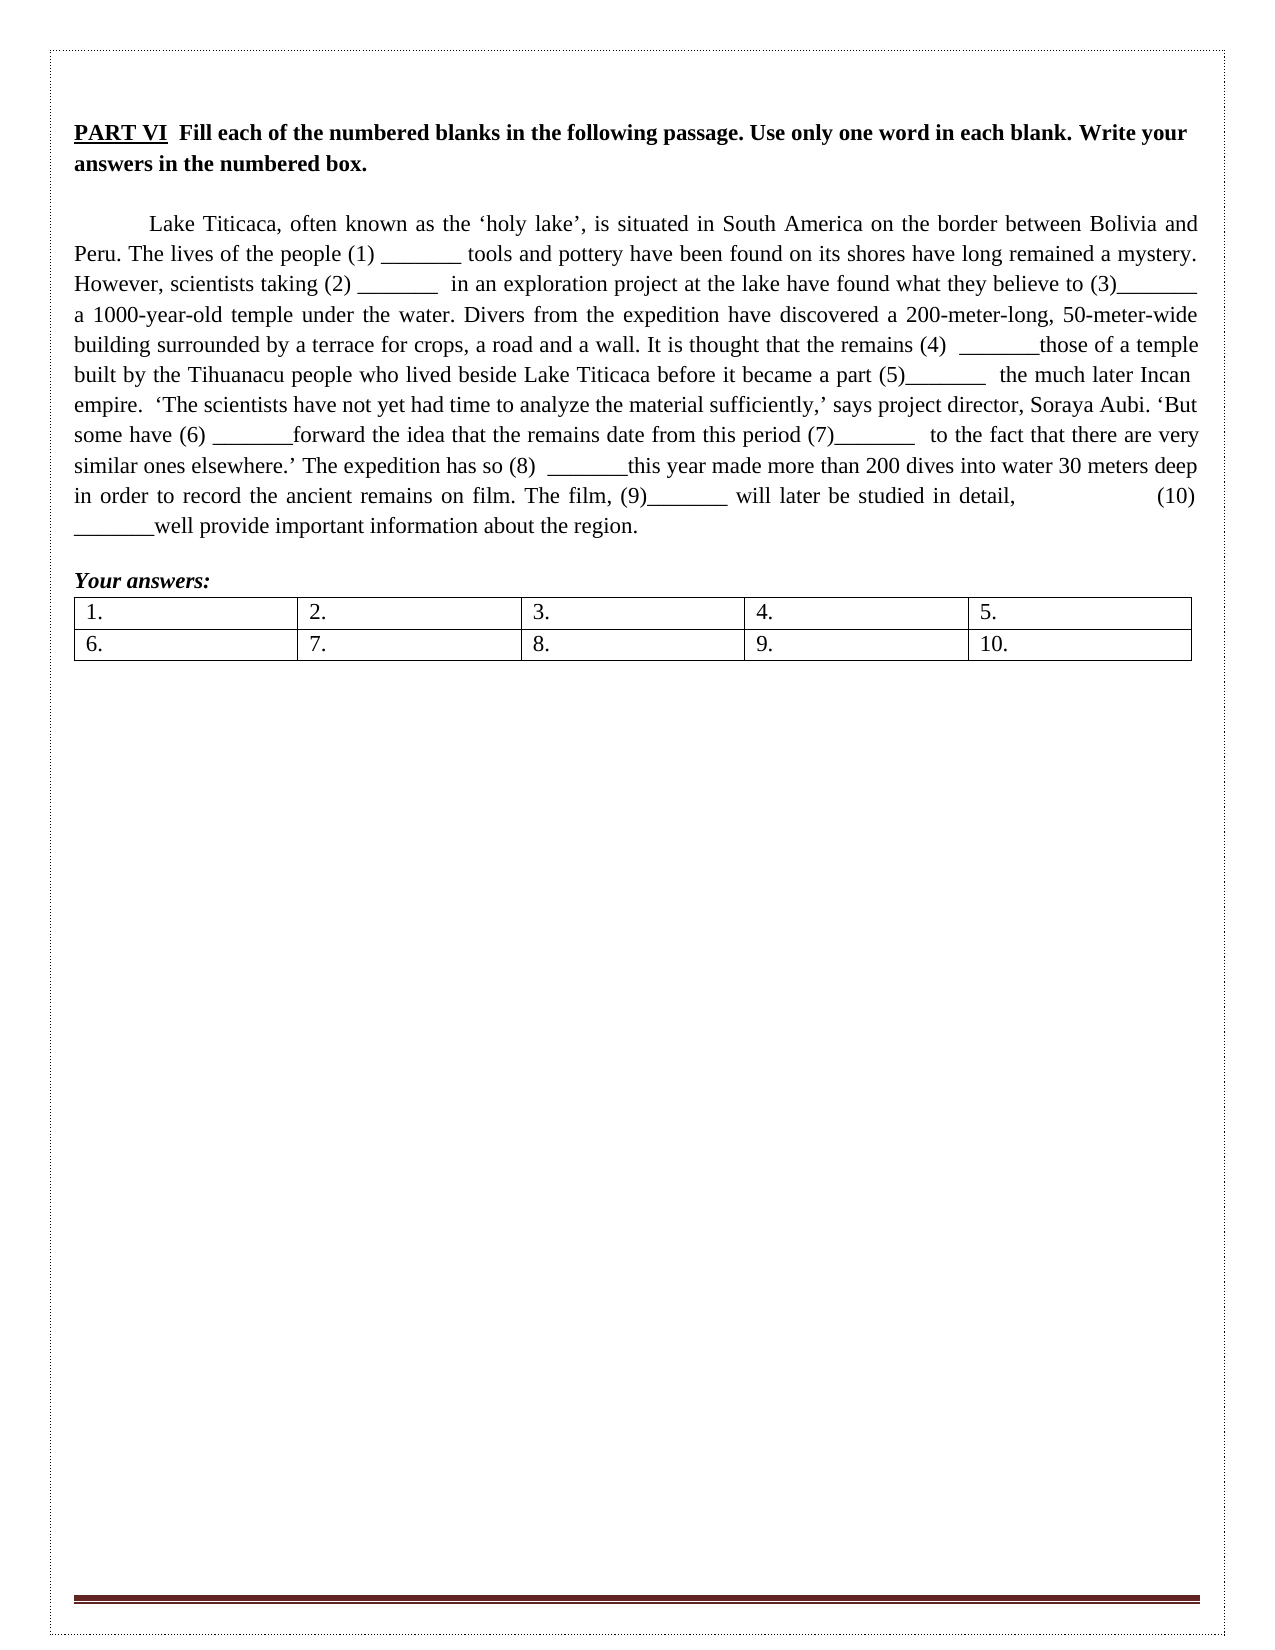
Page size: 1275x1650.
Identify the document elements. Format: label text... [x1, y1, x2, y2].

table_header 3. [522, 598, 744, 628]
table_cell 9. [745, 630, 968, 660]
table_header 1. [75, 598, 297, 628]
table_cell 10. [969, 630, 1191, 660]
text Your answers: [74, 567, 1200, 593]
table_header 5. [969, 598, 1191, 628]
text Lake Titicaca, often known as the ‘holy lake’, is situated in South America on the border between and . The lives of the people (1) _______ tools and pottery have been found on its shores have long remained a mystery. However, scientists taking (2) _______ in an exploration project at the lake have found what they believe to (3)_______ a 1000-year-old temple under the water. Divers from the expedition have discovered a 200-meter-long, 50-meter-wide building surrounded by a terrace for crops, a road and a wall. It is thought that the remains (4) _______those of a temple built by the Tihuanacu people who lived beside before it became a part (5)_______ the much later Incan-empire. ‘The scientists have not yet had time to analyze the material sufficiently,’ says project director, Soraya Aubi. ‘But some have (6) _______forward the idea that the remains date from this period (7)_______ to the fact that there are very similar ones elsewhere.’ The expedition has so (8) _______this year made more than 200 dives into water 30 meters deep in order to record the ancient remains on film. The film, (9)_______ will later be studied in detail, (10) _______well provide important information about the region. [74, 210, 1200, 538]
table_cell 7. [298, 630, 521, 660]
text PART VI Fill each of the numbered blanks in the following passage. Use only one word in each blank. Write your answers in the numbered box. [74, 119, 1200, 176]
table_header 2. [298, 598, 521, 628]
table_cell 8. [522, 630, 744, 660]
table_header 4. [745, 598, 968, 628]
table_cell 6. [75, 630, 297, 660]
